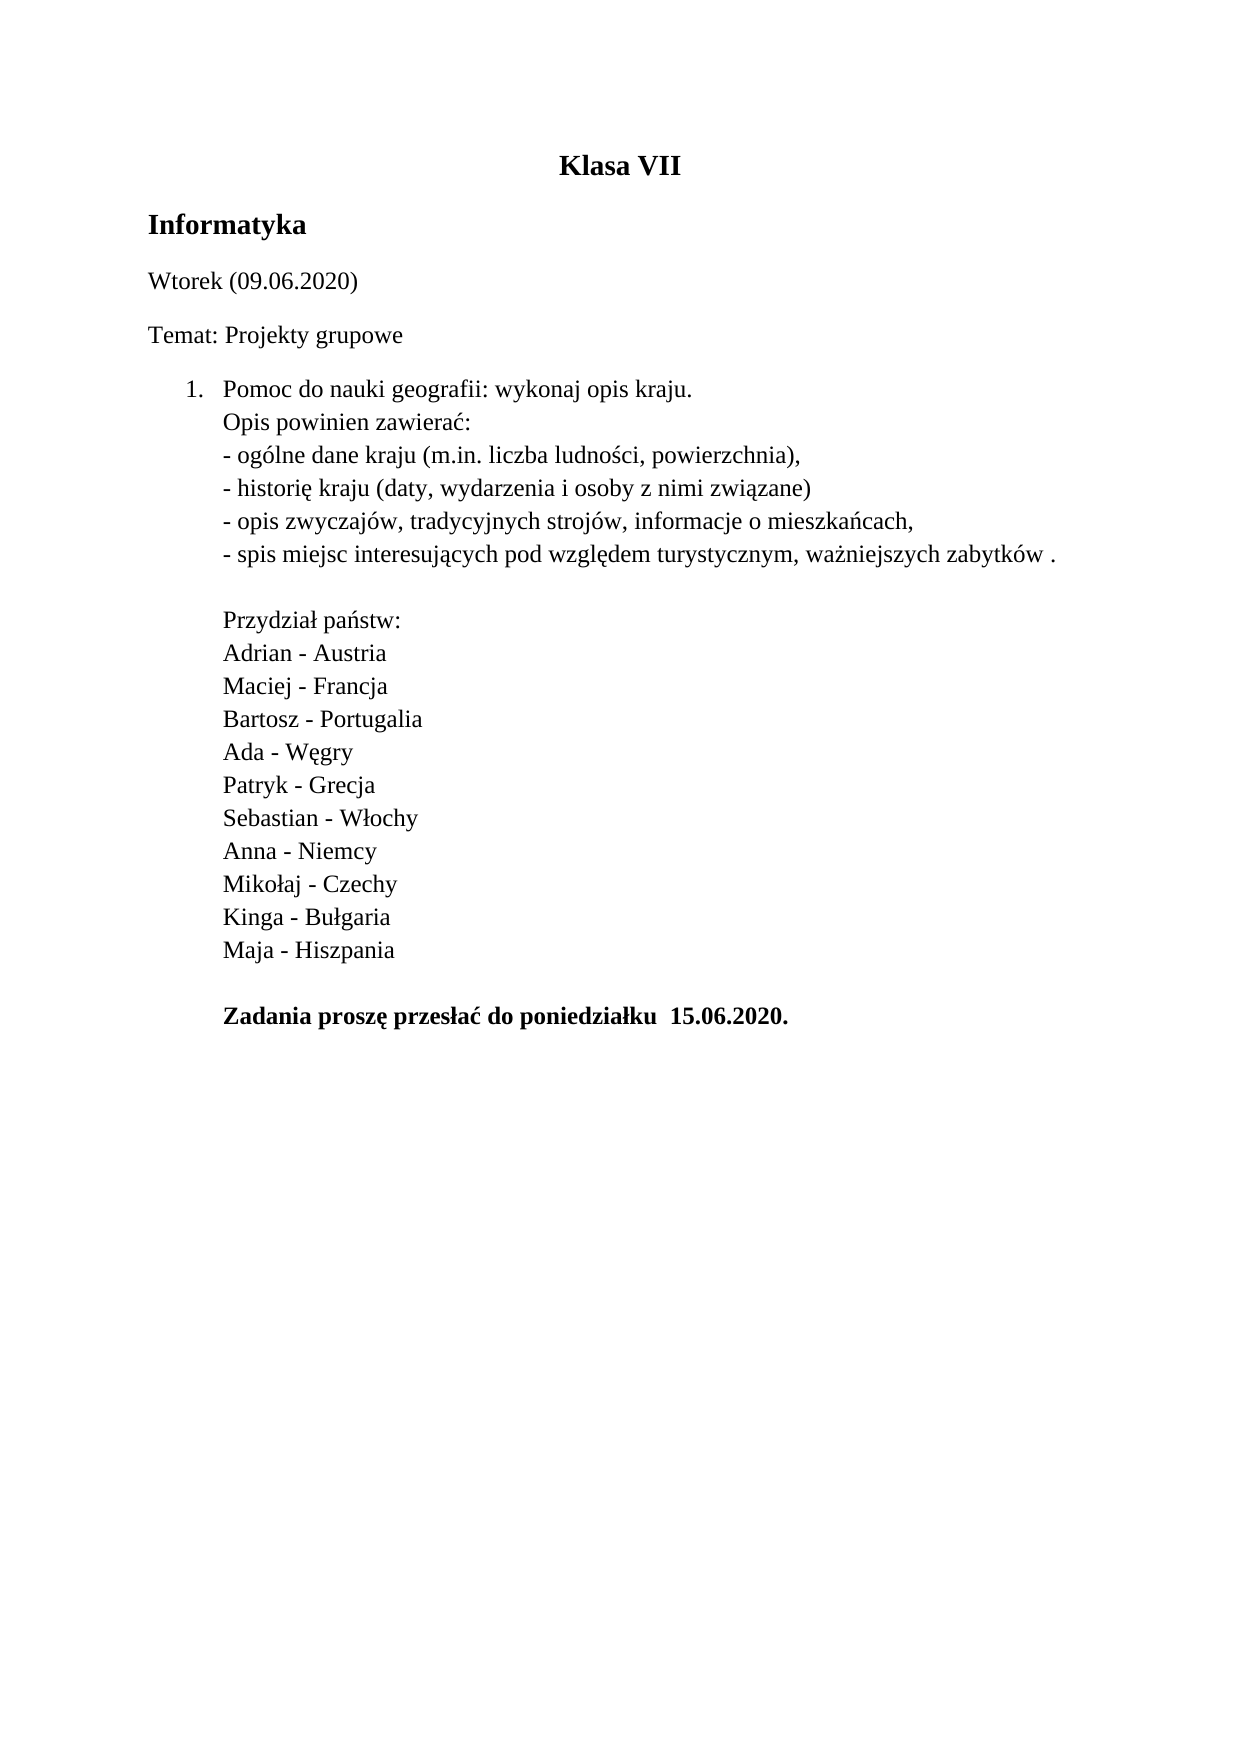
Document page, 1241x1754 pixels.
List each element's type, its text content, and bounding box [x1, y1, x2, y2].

list Kinga - Bułgaria [223, 902, 1093, 931]
list - spis miejsc interesujących pod względem turystycznym, ważniejszych zabytków . [223, 539, 1093, 568]
list Maciej - Francja [223, 671, 1093, 700]
list Sebastian - Włochy [223, 803, 1093, 832]
list Opis powinien zawierać: [223, 407, 1093, 436]
list Maja - Hiszpania [223, 935, 1093, 964]
text Informatyka [148, 207, 1093, 241]
list Adrian - Austria [223, 638, 1093, 667]
list Ada - Węgry [223, 737, 1093, 766]
list Patryk - Grecja [223, 770, 1093, 799]
text Klasa VII [148, 148, 1093, 181]
list Przydział państw: [223, 605, 1093, 634]
list - opis zwyczajów, tradycyjnych strojów, informacje o mieszkańcach, [223, 506, 1093, 535]
list Anna - Niemcy [223, 836, 1093, 865]
text Temat: Projekty grupowe [148, 320, 1093, 349]
list - historię kraju (daty, wydarzenia i osoby z nimi związane) [223, 473, 1093, 502]
list Pomoc do nauki geografii: wykonaj opis kraju. [185, 374, 1093, 403]
list - ogólne dane kraju (m.in. liczba ludności, powierzchnia), [223, 440, 1093, 469]
list Mikołaj - Czechy [223, 869, 1093, 898]
text Wtorek (09.06.2020) [148, 266, 1093, 295]
list Zadania proszę przesłać do poniedziałku 15.06.2020. [223, 1001, 1093, 1030]
list Bartosz - Portugalia [223, 704, 1093, 733]
